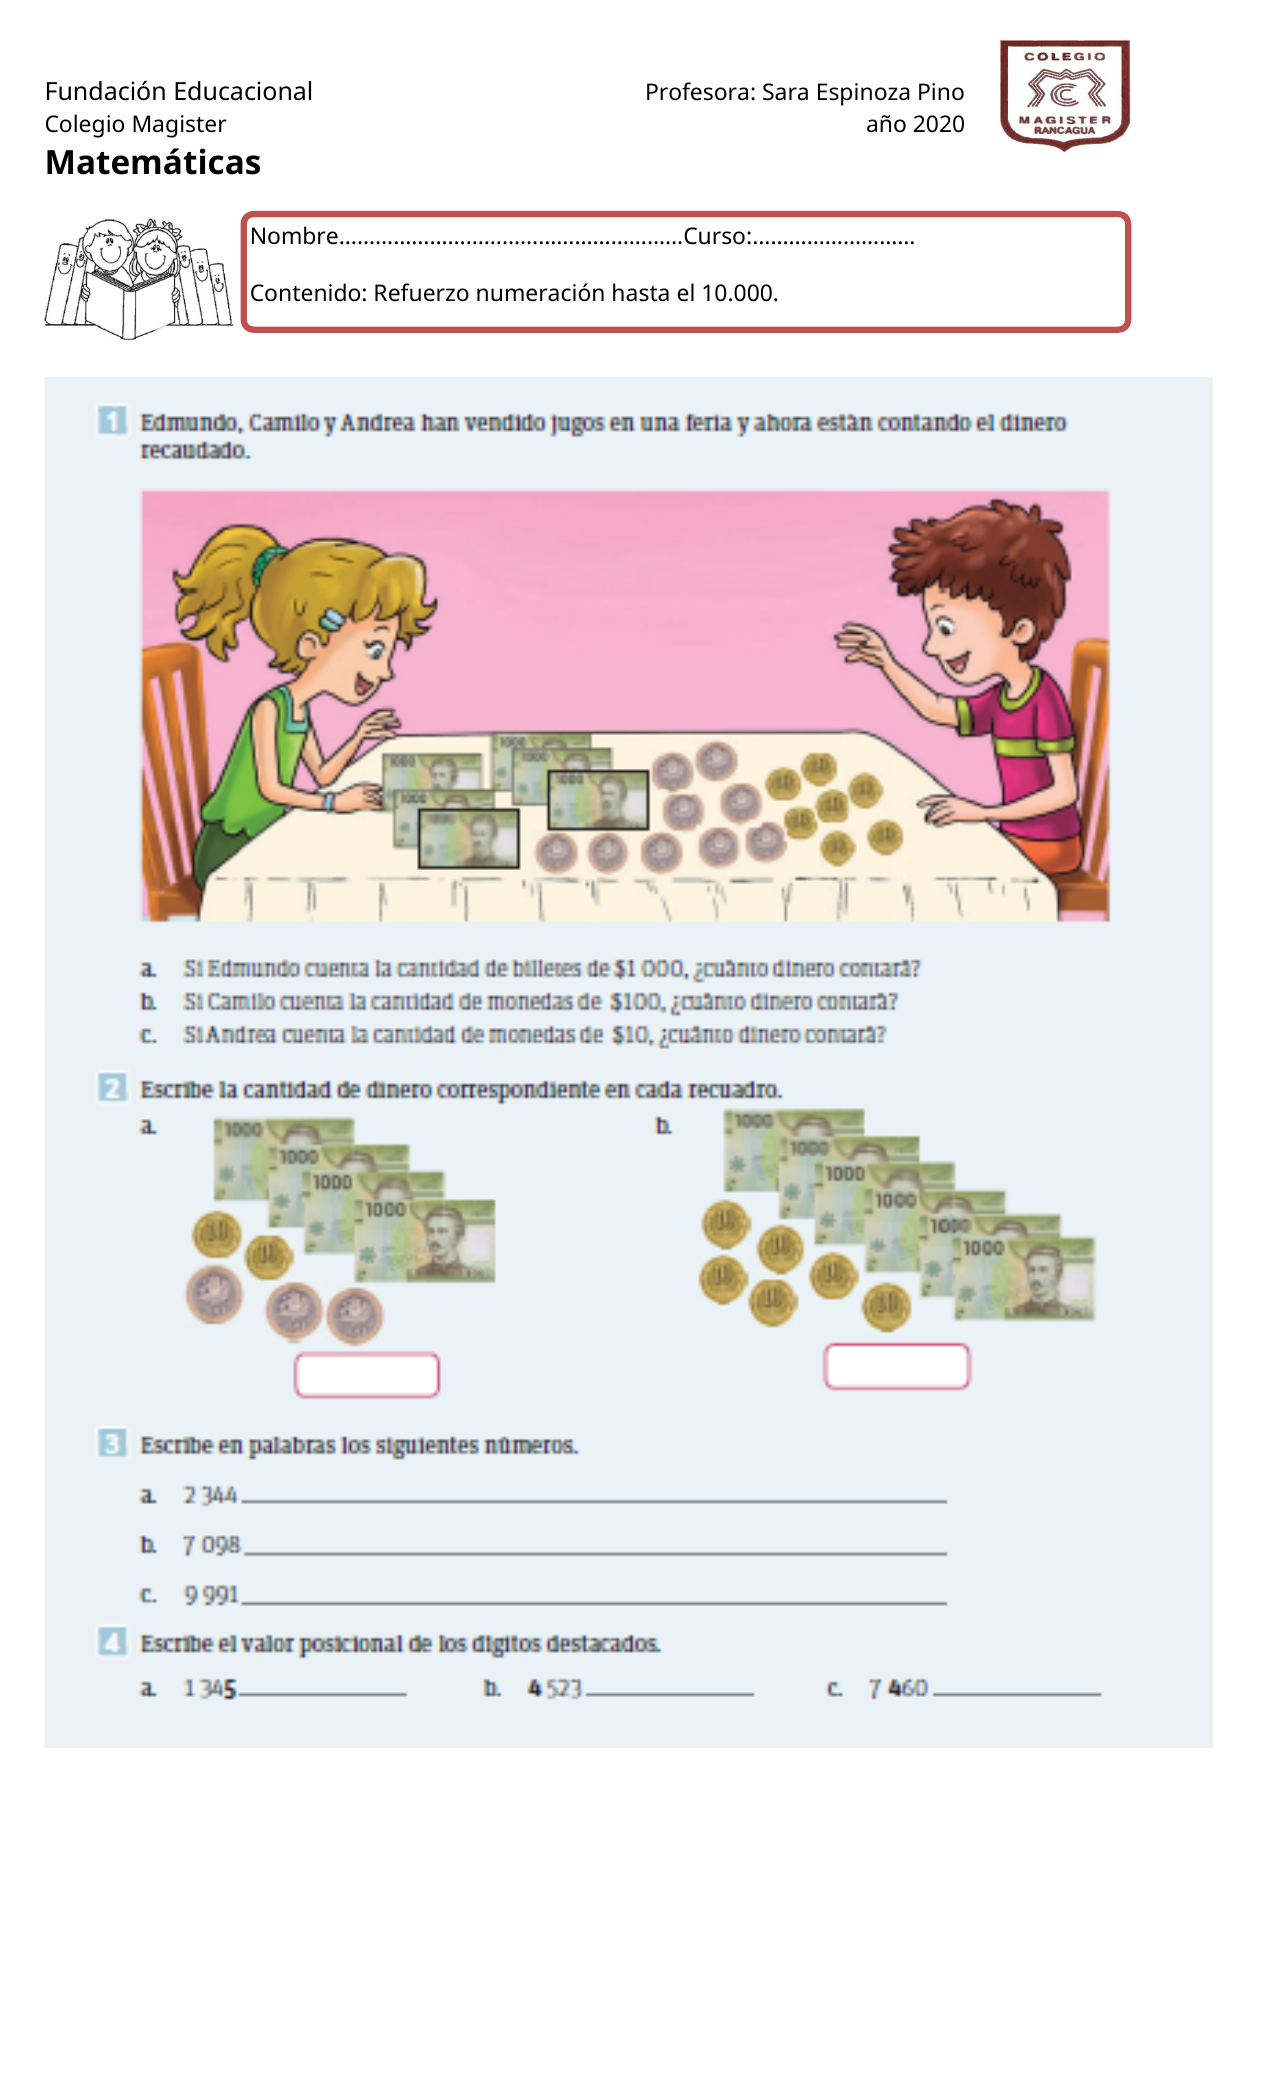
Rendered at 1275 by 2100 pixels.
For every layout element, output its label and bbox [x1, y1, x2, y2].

picture [44, 184, 234, 374]
picture [996, 39, 1132, 154]
picture [44, 377, 1214, 1748]
